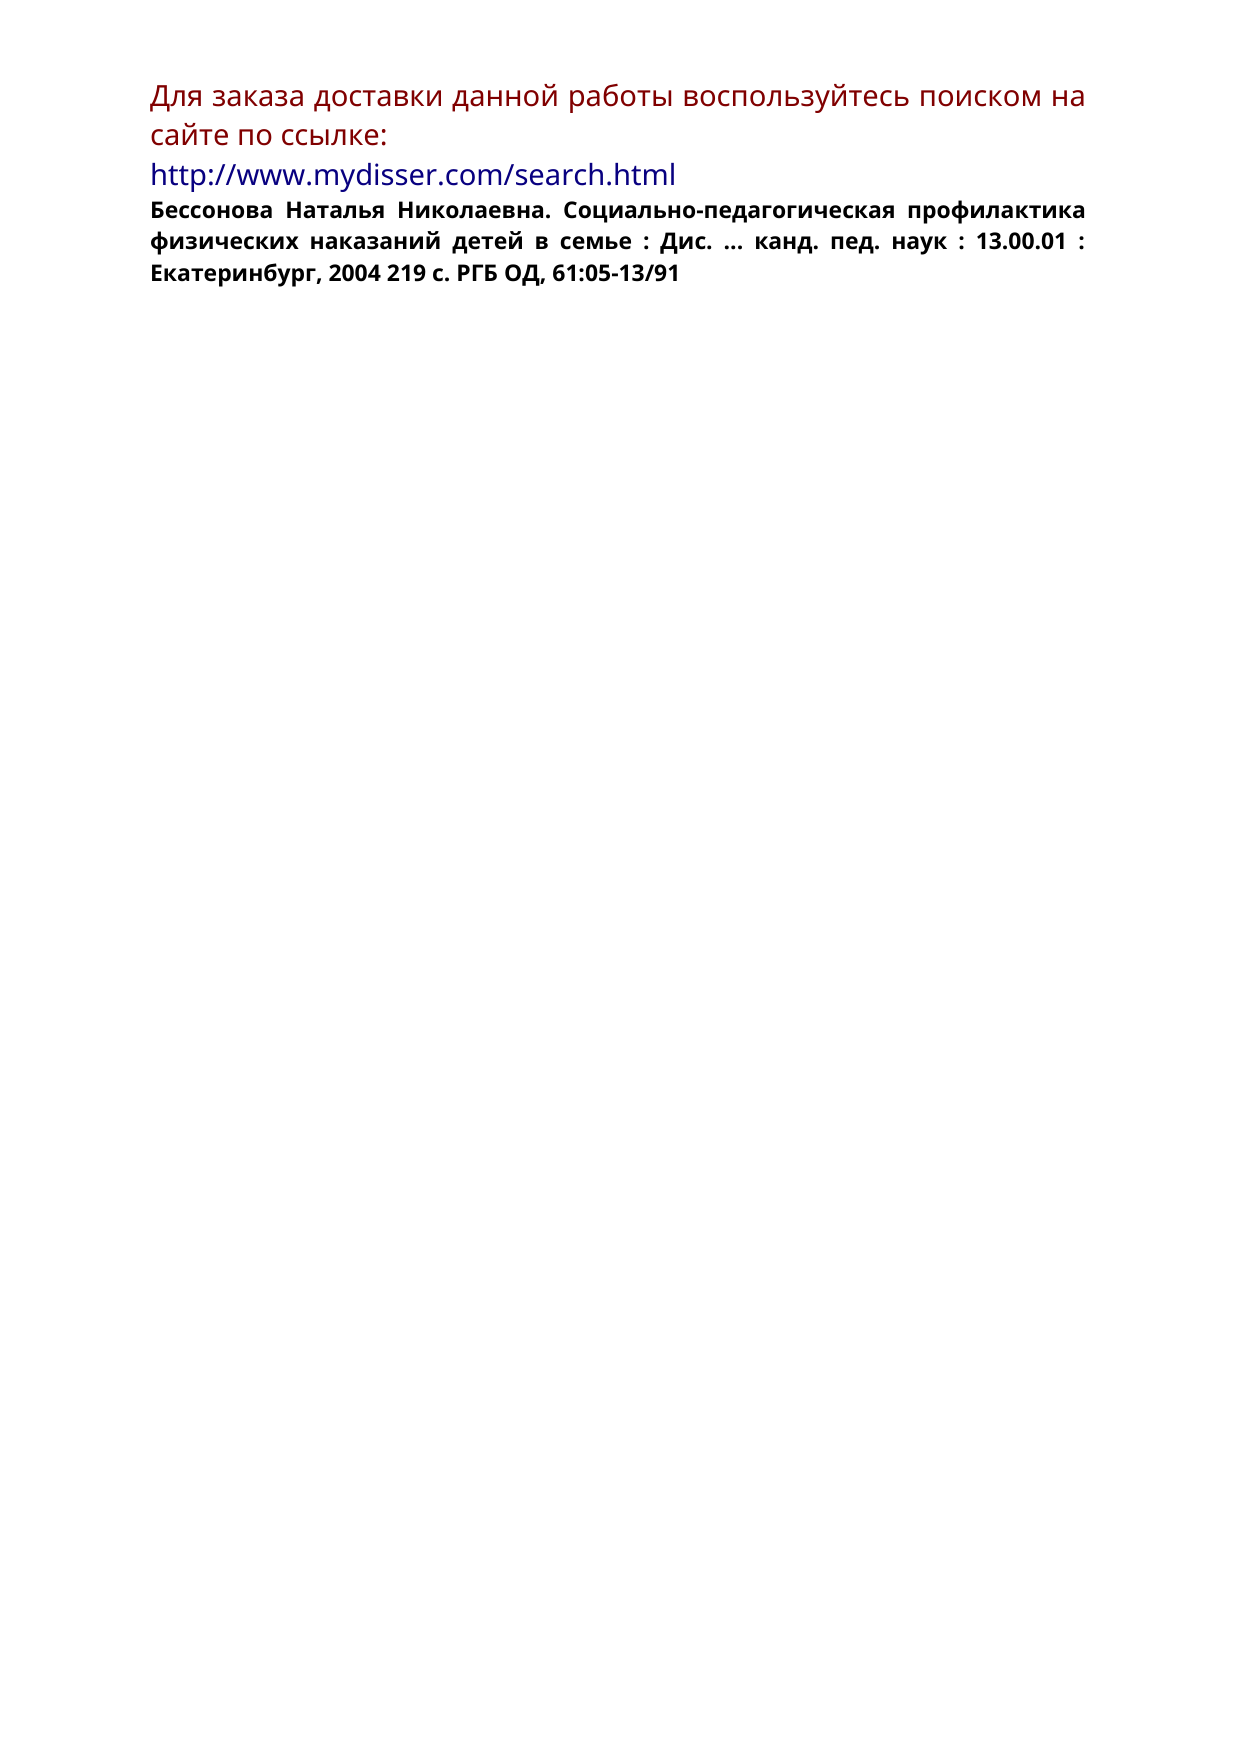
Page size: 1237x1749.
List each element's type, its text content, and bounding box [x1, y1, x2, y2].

text Бессонова Наталья Николаевна. Социально-педагогическая профилактика физических наказаний детей в семье : Дис. ... канд. пед. наук : 13.00.01 : Екатеринбург, 2004 219 c. РГБ ОД, 61:05-13/91 [150, 194, 1086, 288]
